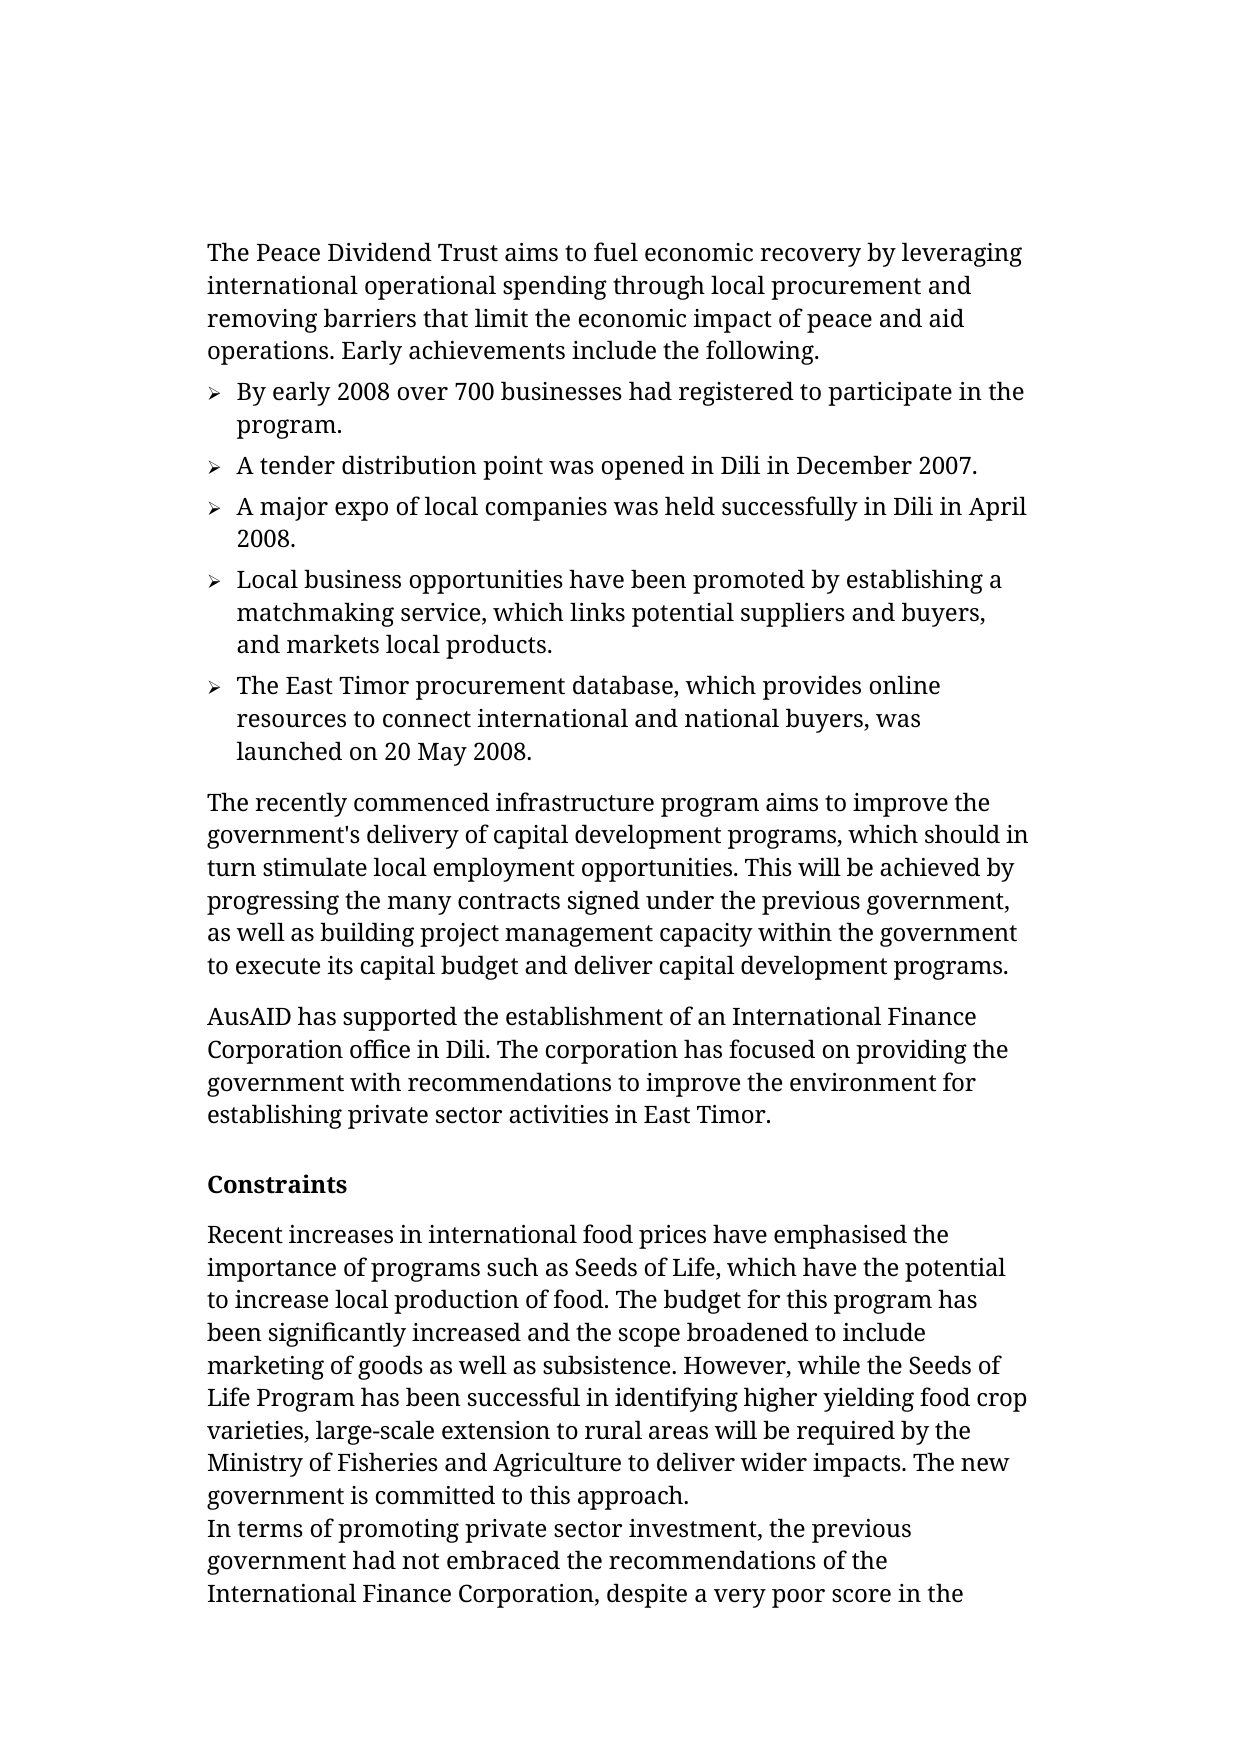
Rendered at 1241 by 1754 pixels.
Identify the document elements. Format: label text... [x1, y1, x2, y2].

subtitle Constraints [207, 1168, 1033, 1199]
list A major expo of local companies was held successfully in Dili in April 2008. [207, 489, 1033, 555]
text Recent increases in international food prices have emphasised the importance of programs such as Seeds of Life, which have the potential to increase local production of food. The budget for this program has been significantly increased and the scope broadened to include marketing of goods as well as subsistence. However, while the Seeds of Life Program has been successful in identifying higher yielding food crop varieties, large-scale extension to rural areas will be required by the Ministry of Fisheries and Agriculture to deliver wider impacts. The new government is committed to this approach. [207, 1218, 1033, 1511]
text The recently commenced infrastructure program aims to improve the government's delivery of capital development programs, which should in turn stimulate local employment opportunities. This will be achieved by progressing the many contracts signed under the previous government, as well as building project management capacity within the government to execute its capital budget and deliver capital development programs. [207, 786, 1033, 981]
list A tender distribution point was opened in Dili in December 2007. [207, 448, 1033, 481]
list Local business opportunities have been promoted by establishing a matchmaking service, which links potential suppliers and buyers, and markets local products. [207, 563, 1033, 661]
text The Peace Dividend Trust aims to fuel economic recovery by leveraging international operational spending through local procurement and removing barriers that limit the economic impact of peace and aid operations. Early achievements include the following. [207, 236, 1033, 367]
list By early 2008 over 700 businesses had registered to participate in the program. [207, 375, 1033, 440]
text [207, 1511, 1033, 1609]
list The procurement database, which provides online resources to connect international and national buyers, was launched on 20 May 2008. [207, 669, 1033, 767]
text AusAID has supported the establishment of an International Finance Corporation office in Dili. The corporation has focused on providing the government with recommendations to improve the environment for establishing private sector activities in . [207, 1000, 1033, 1131]
